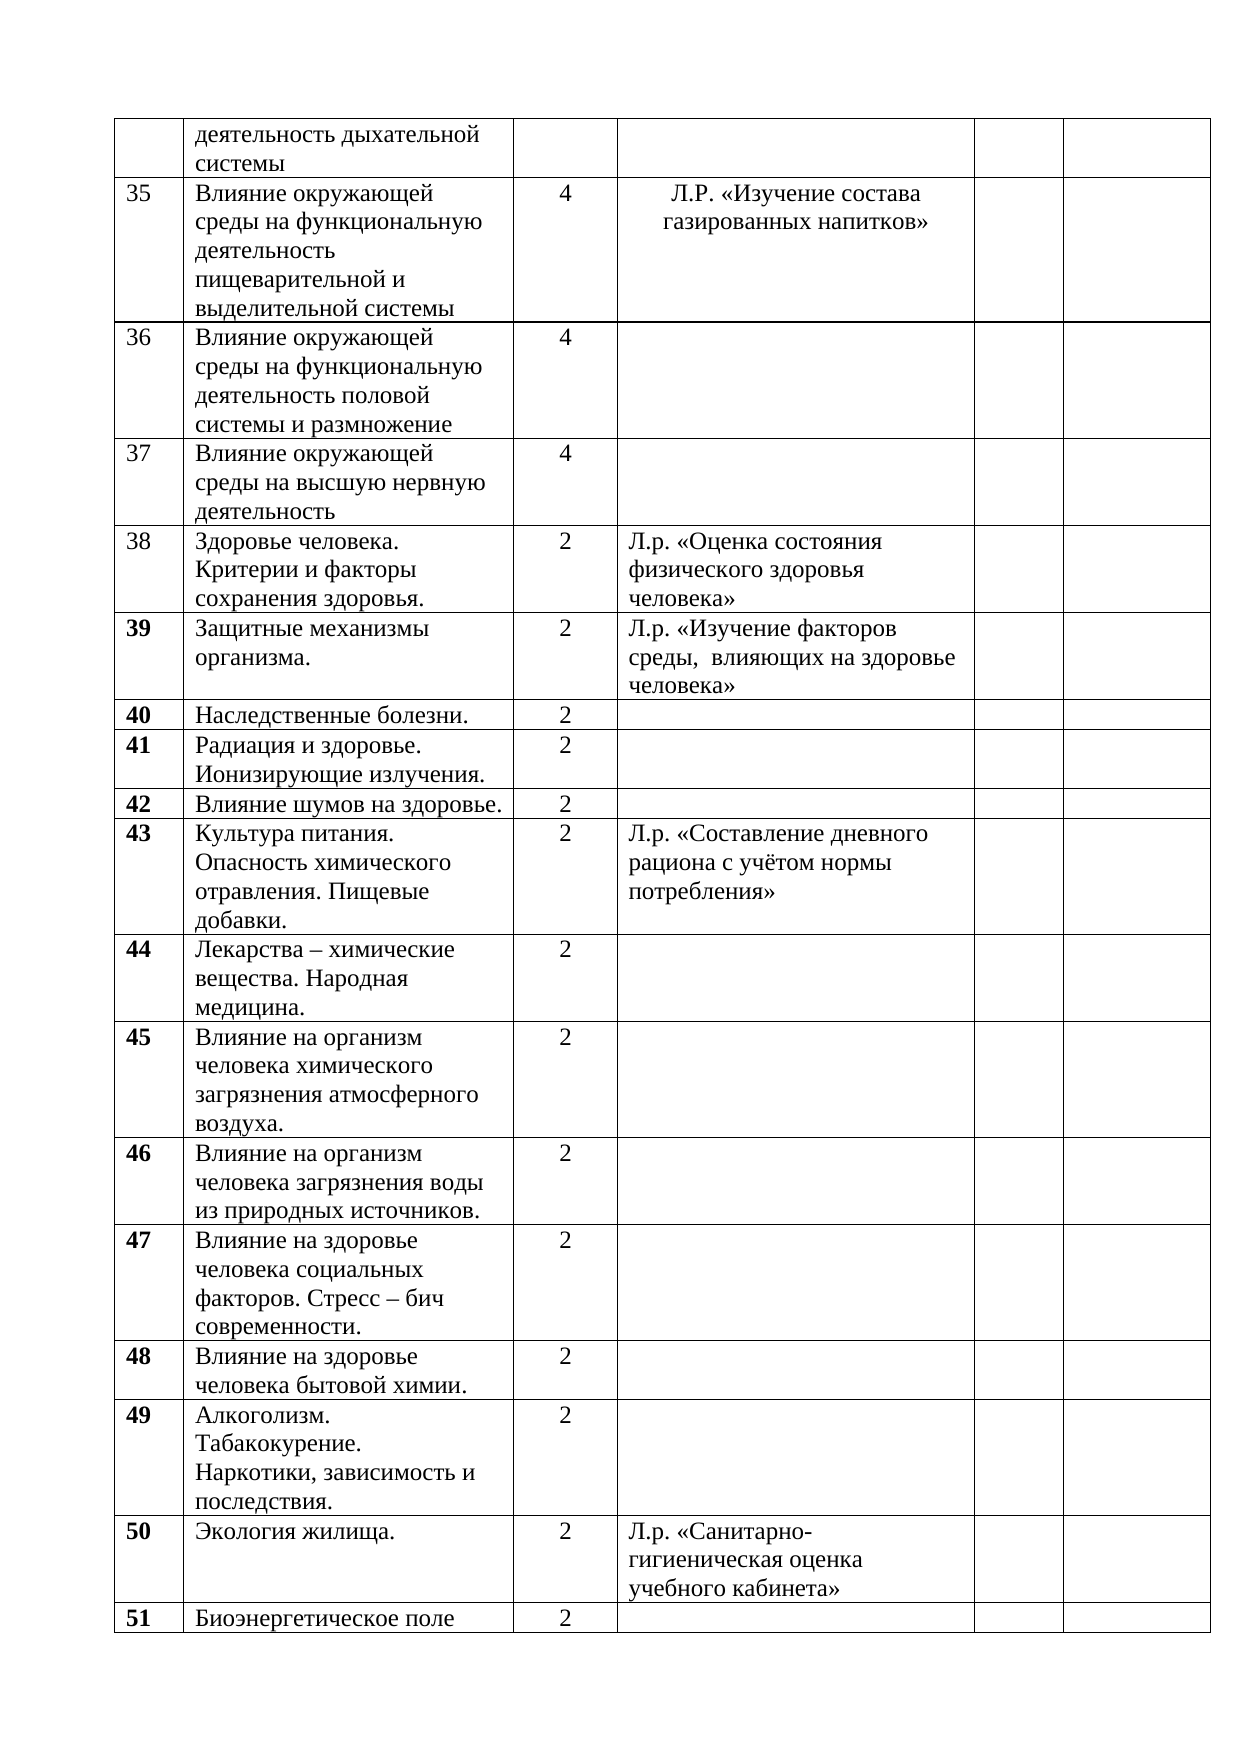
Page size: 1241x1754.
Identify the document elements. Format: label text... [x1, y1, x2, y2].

table_cell [618, 1138, 974, 1224]
table_cell 39 [115, 613, 183, 699]
table_cell Защитные механизмы организма. [184, 613, 513, 699]
table_cell [975, 1022, 1063, 1137]
table_cell [1064, 119, 1210, 177]
table_cell [1064, 819, 1210, 933]
table_cell [975, 1516, 1063, 1602]
table_cell [1064, 700, 1210, 729]
table_cell [1064, 1022, 1210, 1137]
table_cell 38 [115, 526, 183, 612]
table_cell Наследственные болезни. [184, 700, 513, 729]
table_cell 2 [514, 1341, 617, 1399]
table_cell [618, 700, 974, 729]
table_cell Л.р. «Санитарно- гигиеническая оценка учебного кабинета» [618, 1516, 974, 1602]
table_cell [1064, 1138, 1210, 1224]
table_cell Влияние окружающей среды на высшую нервную деятельность [184, 439, 513, 525]
table_cell [618, 119, 974, 177]
table_cell 48 [115, 1341, 183, 1399]
table_cell [1064, 526, 1210, 612]
table_cell Влияние на здоровье человека бытовой химии. [184, 1341, 513, 1399]
table_cell 2 [514, 119, 617, 177]
table_cell Л.р. «Составление дневного рациона с учётом нормы потребления» [618, 819, 974, 933]
table_cell [618, 935, 974, 1021]
table_cell Культура питания. Опасность химического отравления. Пищевые добавки. [184, 819, 513, 933]
table_cell 2 [514, 526, 617, 612]
table_cell [975, 1341, 1063, 1399]
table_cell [184, 1603, 513, 1632]
table_cell [1064, 730, 1210, 788]
table_cell 2 [514, 935, 617, 1021]
table_cell [975, 613, 1063, 699]
table_cell [1064, 1516, 1210, 1602]
table_cell [975, 789, 1063, 817]
table_cell 43 [115, 819, 183, 933]
table_cell [618, 730, 974, 788]
table_cell 40 [115, 700, 183, 729]
table_cell [975, 178, 1063, 321]
table_cell Влияние на организм человека загрязнения воды из природных источников. [184, 1138, 513, 1224]
table_cell 2 [514, 1225, 617, 1340]
table_cell 4 [514, 178, 617, 321]
table_cell [975, 526, 1063, 612]
table_cell Здоровье человека. Критерии и факторы сохранения здоровья. [184, 526, 513, 612]
table_cell Экология жилища. [184, 1516, 513, 1602]
table_cell 35 [115, 178, 183, 321]
table_cell 51 [115, 1603, 183, 1632]
table_cell 4 [514, 323, 617, 437]
table_cell [975, 1138, 1063, 1224]
table_cell 2 [514, 1022, 617, 1137]
table_cell Л.Р. «Изучение состава газированных напитков» [618, 178, 974, 321]
table_cell [975, 700, 1063, 729]
table_cell [975, 1603, 1063, 1632]
table_cell 2 [514, 700, 617, 729]
table_cell Влияние окружающей среды на функциональную деятельность пищеварительной и выделительной системы [184, 178, 513, 321]
table_cell [1064, 1341, 1210, 1399]
table_cell [975, 819, 1063, 933]
table_cell [975, 1225, 1063, 1340]
table_cell Радиация и здоровье. Ионизирующие излучения. [184, 730, 513, 788]
table_cell [1064, 1225, 1210, 1340]
table_cell Влияние шумов на здоровье. [184, 789, 513, 817]
table_cell 2 [514, 1138, 617, 1224]
table_cell 47 [115, 1225, 183, 1340]
table_cell [618, 439, 974, 525]
table_cell [1064, 439, 1210, 525]
table_cell [1064, 935, 1210, 1021]
table_cell [1064, 1603, 1210, 1632]
table_cell Лекарства – химические вещества. Народная медицина. [184, 935, 513, 1021]
table_cell 41 [115, 730, 183, 788]
table_cell 2 [514, 1603, 617, 1632]
table_cell 4 [514, 439, 617, 525]
table_cell [975, 323, 1063, 437]
table_cell [975, 119, 1063, 177]
table_cell [975, 935, 1063, 1021]
table_cell [1064, 1400, 1210, 1515]
table_cell 46 [115, 1138, 183, 1224]
table_cell [618, 323, 974, 437]
table_cell 2 [514, 789, 617, 817]
table_cell [1064, 178, 1210, 321]
table_cell 49 [115, 1400, 183, 1515]
table_cell 37 [115, 439, 183, 525]
table_cell [618, 1400, 974, 1515]
table_cell Влияние на здоровье человека социальных факторов. Стресс – бич современности. [184, 1225, 513, 1340]
table_cell [1064, 323, 1210, 437]
table_cell 2 [514, 730, 617, 788]
table_cell [618, 1225, 974, 1340]
table_cell [1064, 789, 1210, 817]
table_cell 2 [514, 1516, 617, 1602]
table_cell [618, 789, 974, 817]
table_cell 2 [514, 613, 617, 699]
table_cell 44 [115, 935, 183, 1021]
table_cell Л.р. «Оценка состояния физического здоровья человека» [618, 526, 974, 612]
table_cell [975, 730, 1063, 788]
table_cell Л.р. «Изучение факторов среды, влияющих на здоровье человека» [618, 613, 974, 699]
table_cell [975, 439, 1063, 525]
table_cell Алкоголизм. Табакокурение. Наркотики, зависимость и последствия. [184, 1400, 513, 1515]
table_cell Влияние на организм человека химического загрязнения атмосферного воздуха. [184, 1022, 513, 1137]
table_cell 36 [115, 323, 183, 437]
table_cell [184, 119, 513, 177]
table_cell [1064, 613, 1210, 699]
table_cell [618, 1022, 974, 1137]
table_cell 2 [514, 819, 617, 933]
table_cell [975, 1400, 1063, 1515]
table_cell 34 [115, 119, 183, 177]
table_cell 42 [115, 789, 183, 817]
table_cell 2 [514, 1400, 617, 1515]
table_cell Влияние окружающей среды на функциональную деятельность половой системы и размножение [184, 323, 513, 437]
table_cell 50 [115, 1516, 183, 1602]
table_cell [618, 1341, 974, 1399]
table_cell 45 [115, 1022, 183, 1137]
table_cell [618, 1603, 974, 1632]
